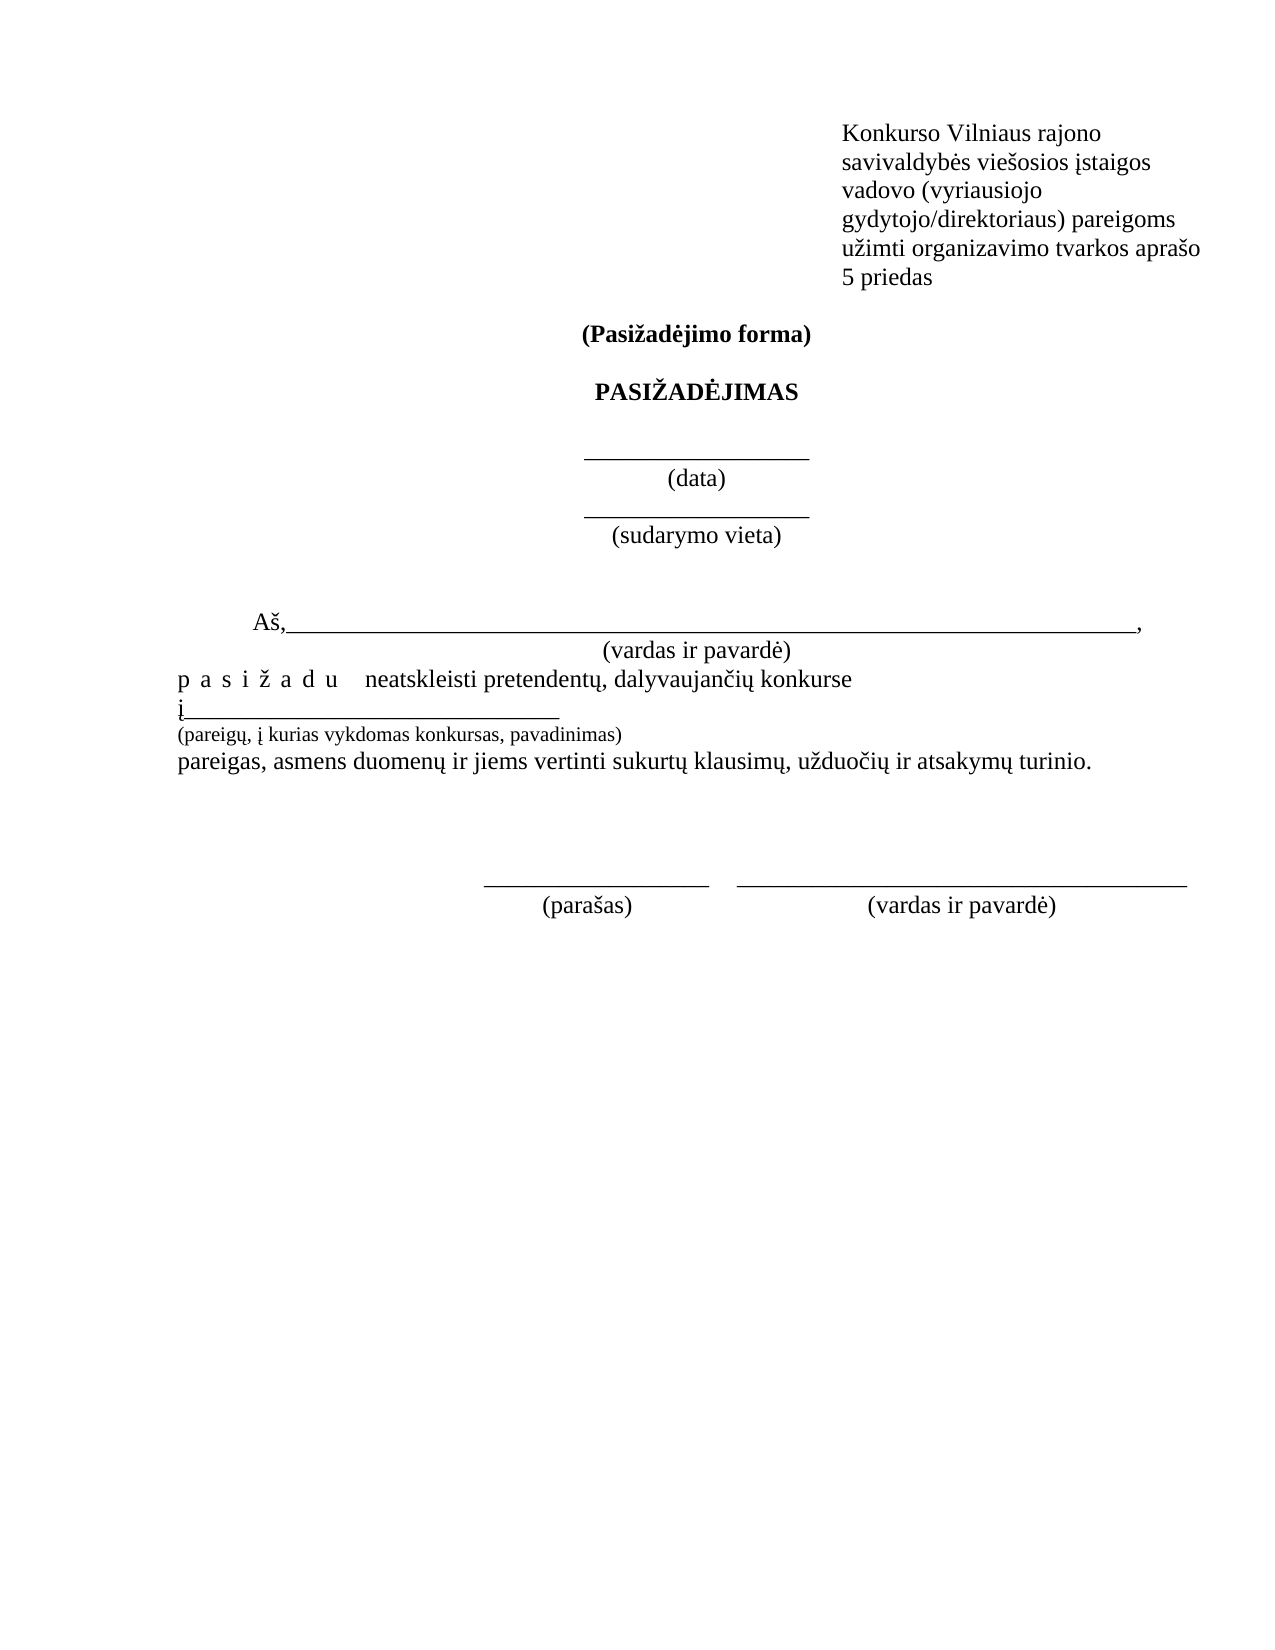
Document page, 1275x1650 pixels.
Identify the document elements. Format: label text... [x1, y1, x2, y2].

text (Pasižadėjimo forma) [177, 319, 1216, 348]
text __________________ [177, 434, 1216, 463]
text (data) [177, 463, 1216, 492]
text (vardas ir pavardė) [177, 636, 1216, 664]
text pareigas, asmens duomenų ir jiems vertinti sukurtų klausimų, užduočių ir atsakymų turinio. [177, 746, 1216, 775]
text PASIŽADĖJIMAS [177, 377, 1216, 406]
text į______________________________ [177, 693, 1216, 722]
text (pareigų, į kurias vykdomas konkursas, pavadinimas) [177, 722, 1216, 746]
text (sudarymo vieta) [177, 521, 1216, 549]
table_header __________________ (parašas) [454, 861, 720, 947]
text __________________ [177, 492, 1216, 521]
text Aš,____________________________________________________________________, [177, 607, 1216, 636]
text Konkurso Vilniaus rajono savivaldybės viešosios įstaigos vadovo (vyriausiojo gydytojo/direktoriaus) pareigoms užimti organizavimo tvarkos aprašo [842, 118, 1216, 262]
table_header ____________________________________ (vardas ir pavardė) [720, 861, 1204, 947]
text 5 priedas [842, 262, 1216, 291]
text pasižadu neatskleisti pretendentų, dalyvaujančių konkurse [177, 664, 1216, 693]
